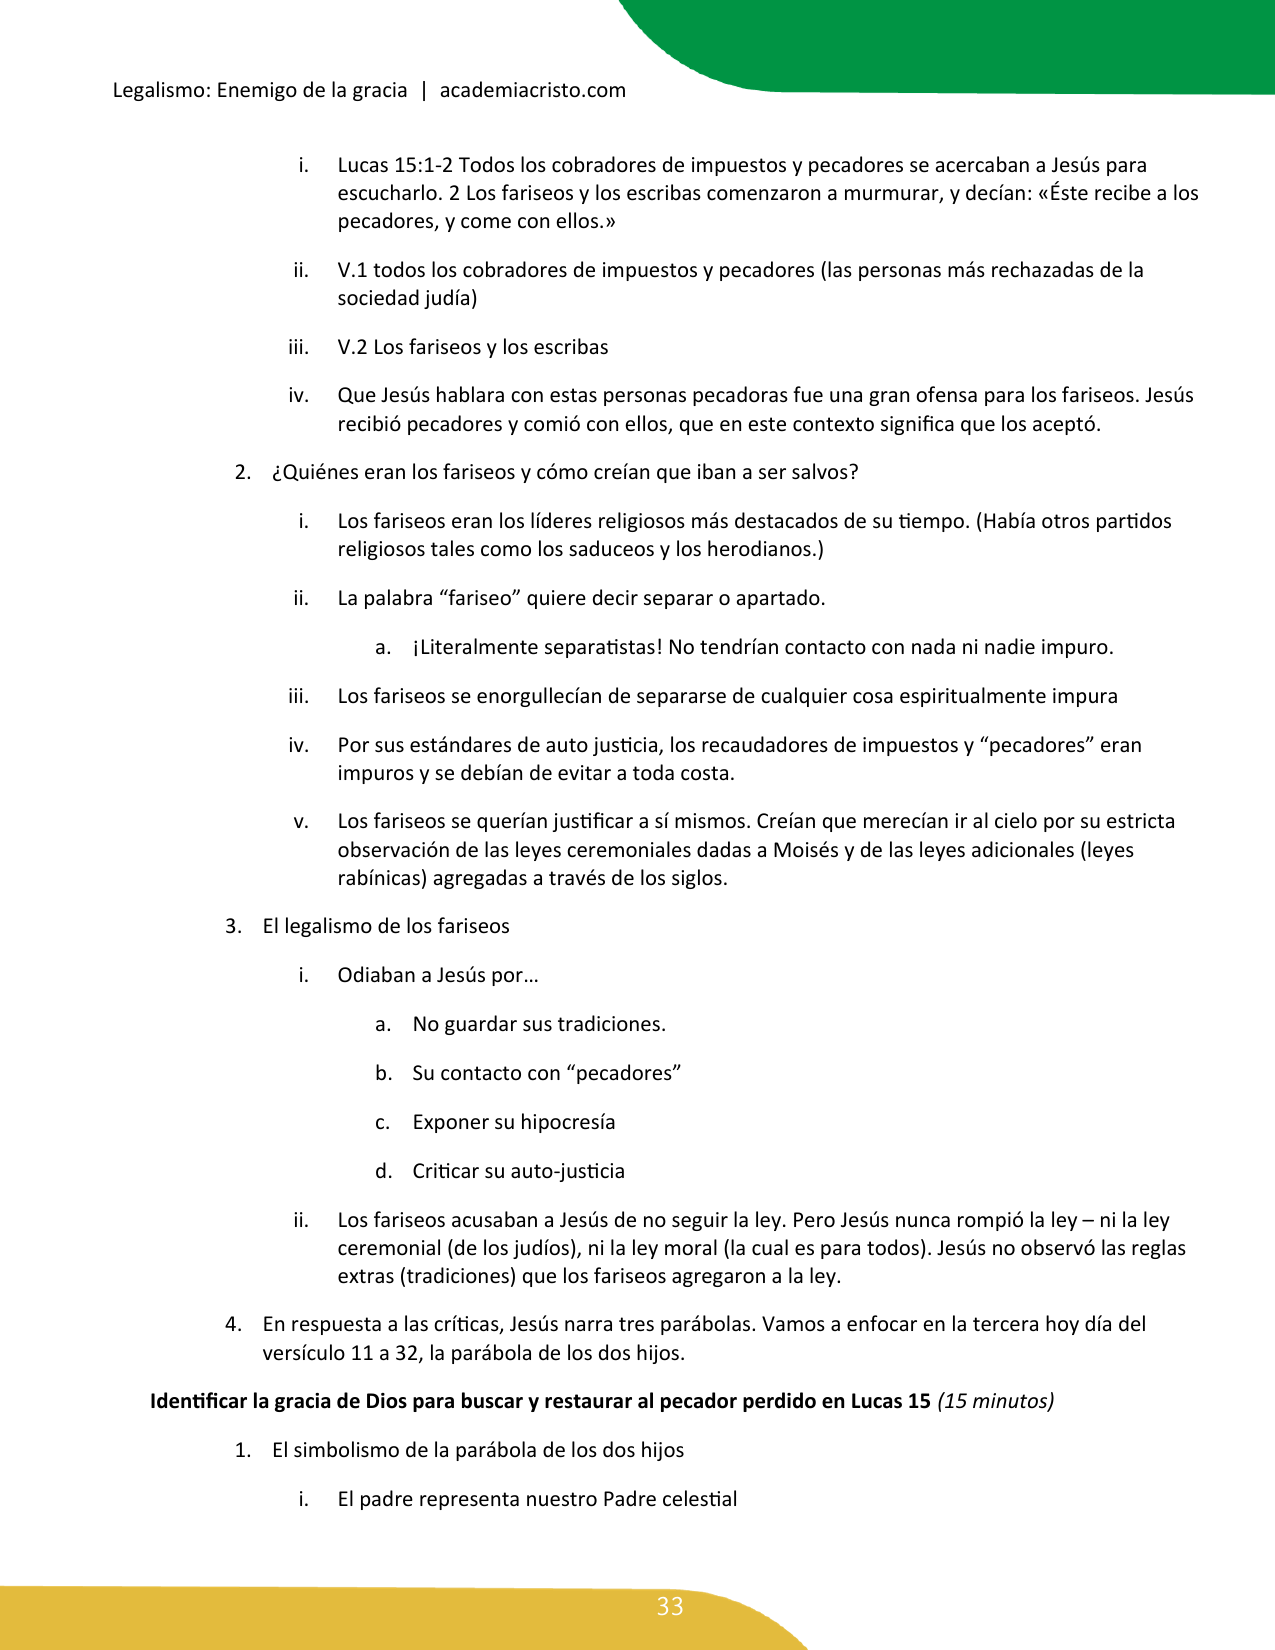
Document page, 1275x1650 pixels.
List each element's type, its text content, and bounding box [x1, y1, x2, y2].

list No guardar sus tradiciones. [375, 1009, 1200, 1037]
list En respuesta a las críticas, Jesús narra tres parábolas. Vamos a enfocar en la tercera hoy día del versículo 11 a 32, la parábola de los dos hijos. [225, 1309, 1200, 1366]
list ¡Literalmente separatistas! No tendrían contacto con nada ni nadie impuro. [375, 632, 1200, 660]
list ¿Quiénes eran los fariseos y cómo creían que iban a ser salvos? [234, 457, 1200, 486]
list Por sus estándares de auto justicia, los recaudadores de impuestos y “pecadores” eran impuros y se debían de evitar a toda costa. [309, 730, 1200, 786]
list Los fariseos se enorgullecían de separarse de cualquier cosa espiritualmente impura [309, 681, 1200, 709]
list Lucas 15:1-2 Todos los cobradores de impuestos y pecadores se acercaban a Jesús para escucharlo. 2 Los fariseos y los escribas comenzaron a murmurar, y decían: «Éste recibe a los pecadores, y come con ellos.» [309, 150, 1200, 234]
list La palabra “fariseo” quiere decir separar o apartado. [309, 583, 1200, 611]
list Los fariseos se querían justificar a sí mismos. Creían que merecían ir al cielo por su estricta observación de las leyes ceremoniales dadas a Moisés y de las leyes adicionales (leyes rabínicas) agregadas a través de los siglos. [309, 807, 1200, 891]
list El legalismo de los fariseos [225, 912, 1200, 939]
list Los fariseos acusaban a Jesús de no seguir la ley. Pero Jesús nunca rompió la ley – ni la ley ceremonial (de los judíos), ni la ley moral (la cual es para todos). Jesús no observó las reglas extras (tradiciones) que los fariseos agregaron a la ley. [309, 1205, 1200, 1289]
list Los fariseos eran los líderes religiosos más destacados de su tiempo. (Había otros partidos religiosos tales como los saduceos y los herodianos.) [309, 506, 1200, 562]
list Odiaban a Jesús por… [309, 960, 1200, 988]
list V.1 todos los cobradores de impuestos y pecadores (las personas más rechazadas de la sociedad judía) [309, 255, 1200, 311]
list El simbolismo de la parábola de los dos hijos [234, 1435, 1200, 1463]
picture [0, 0, 1275, 1650]
list Criticar su auto-justicia [375, 1156, 1200, 1184]
list Exponer su hipocresía [375, 1107, 1200, 1135]
list V.2 Los fariseos y los escribas [309, 332, 1200, 360]
text Identificar la gracia de Dios para buscar y restaurar al pecador perdido en Lucas 15 (15 minutos) [150, 1386, 1200, 1414]
list Que Jesús hablara con estas personas pecadoras fue una gran ofensa para los fariseos. Jesús recibió pecadores y comió con ellos, que en este contexto significa que los aceptó. [309, 381, 1200, 437]
list Su contacto con “pecadores” [375, 1058, 1200, 1086]
list El padre representa nuestro Padre celestial [309, 1484, 1200, 1512]
